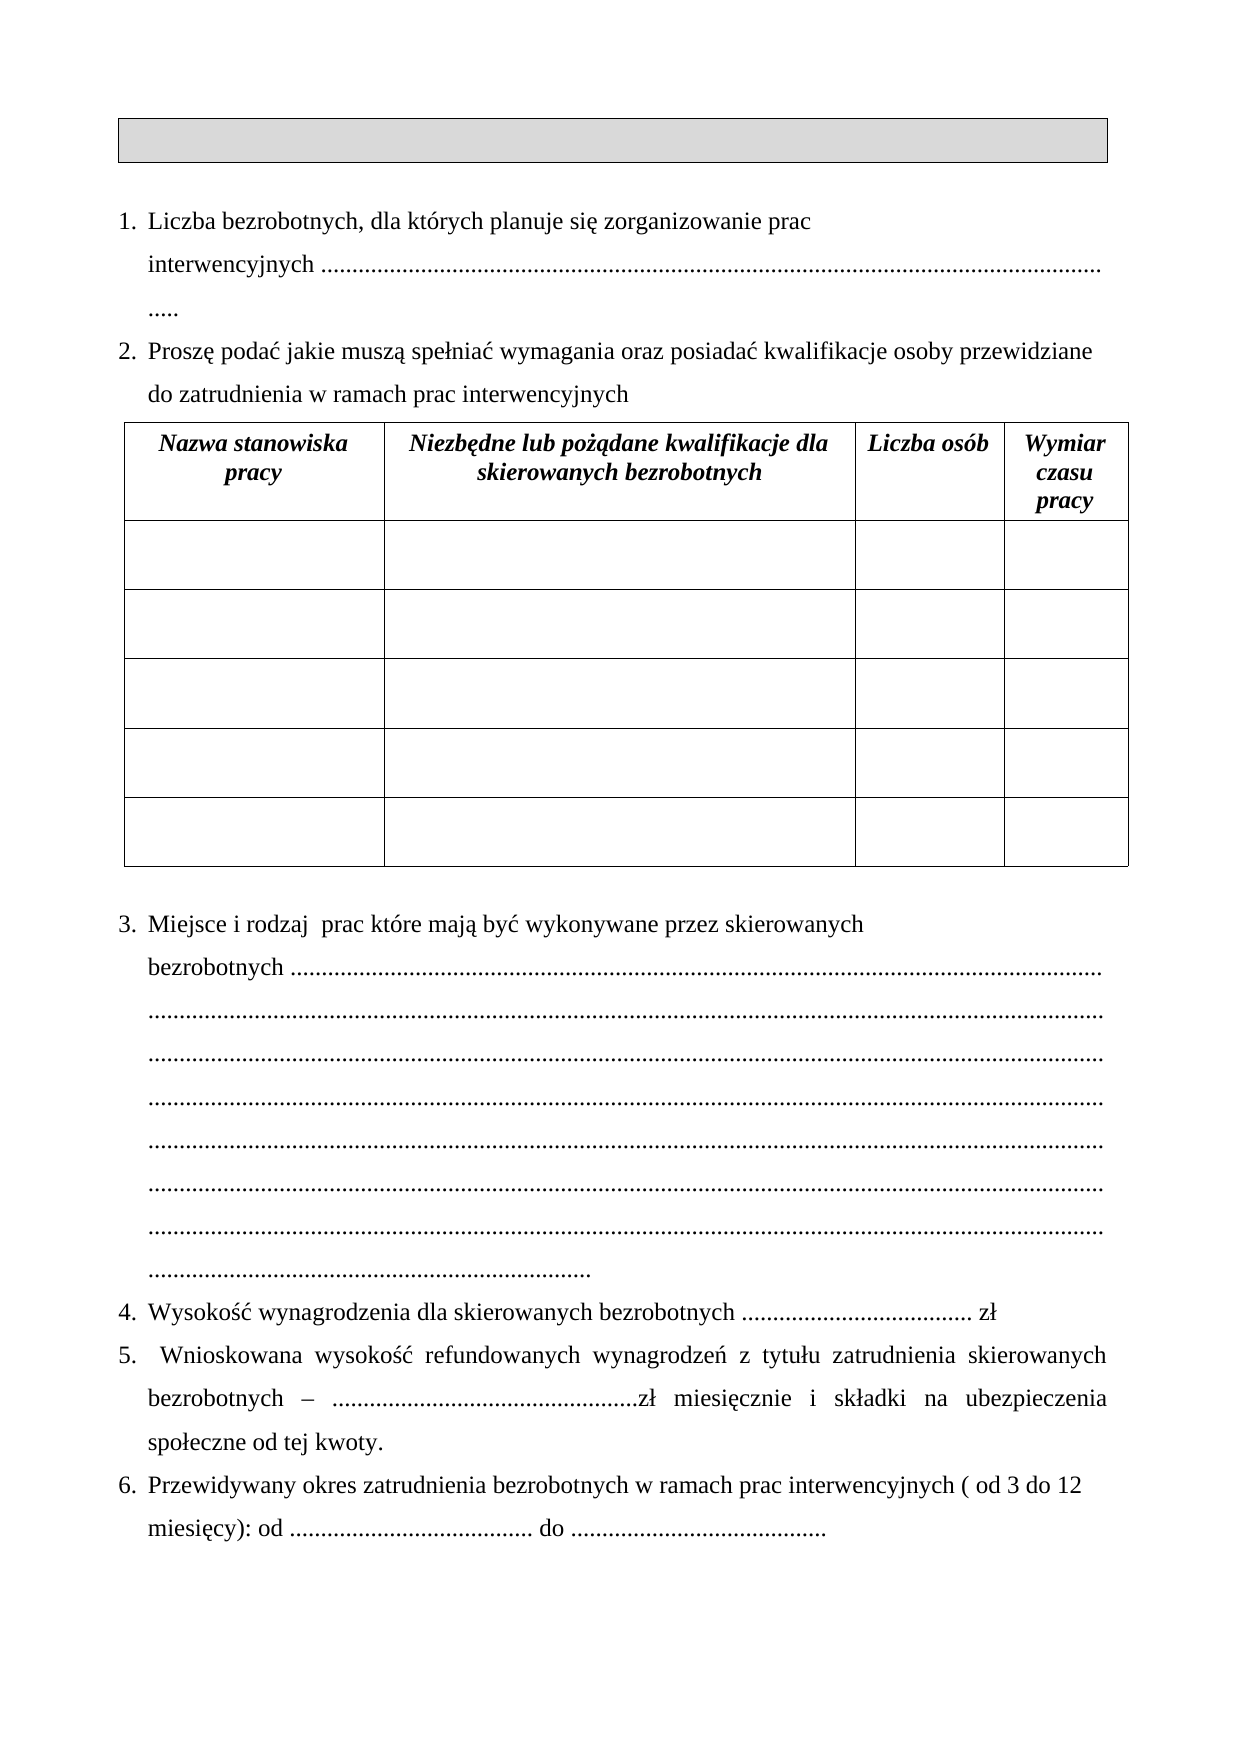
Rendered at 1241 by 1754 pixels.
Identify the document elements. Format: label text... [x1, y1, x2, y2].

table_cell [125, 729, 384, 797]
table_cell [1005, 798, 1128, 866]
table_header Nazwa stanowiska pracy [125, 423, 384, 520]
table_header Wymiar czasu pracy [1005, 423, 1128, 520]
table_cell [125, 798, 384, 866]
list Wnioskowana wysokość refundowanych wynagrodzeń z tytułu zatrudnienia skierowanych bezrobotnych – .................................................zł miesięcznie i składki na ubezpieczenia społeczne od tej kwoty. [118, 1340, 1108, 1455]
table_cell [856, 729, 1004, 797]
table_cell [856, 590, 1004, 658]
table_cell [856, 659, 1004, 727]
table_cell [856, 798, 1004, 866]
list Liczba bezrobotnych, dla których planuje się zorganizowanie prac interwencyjnych .................................................................................................................................. [118, 206, 1108, 321]
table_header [119, 119, 1107, 162]
table_cell [1005, 729, 1128, 797]
list Proszę podać jakie muszą spełniać wymagania oraz posiadać kwalifikacje osoby przewidziane do zatrudnienia w ramach prac interwencyjnych [118, 336, 1108, 408]
table_cell [125, 590, 384, 658]
list Przewidywany okres zatrudnienia bezrobotnych w ramach prac interwencyjnych ( od 3 do 12 miesięcy): od ....................................... do ......................................... [118, 1470, 1108, 1542]
table_cell [385, 590, 855, 658]
table_cell [1005, 659, 1128, 727]
list Wysokość wynagrodzenia dla skierowanych bezrobotnych ..................................... zł [118, 1297, 1108, 1326]
table_cell [1005, 521, 1128, 589]
table_cell [385, 729, 855, 797]
table_cell [385, 659, 855, 727]
table_cell [385, 798, 855, 866]
table_cell [856, 521, 1004, 589]
table_cell [125, 521, 384, 589]
table_cell [385, 521, 855, 589]
table_cell [1005, 590, 1128, 658]
table_header Niezbędne lub pożądane kwalifikacje dla skierowanych bezrobotnych [385, 423, 855, 520]
table_cell [125, 659, 384, 727]
table_header Liczba osób [856, 423, 1004, 520]
list Miejsce i rodzaj prac które mają być wykonywane przez skierowanych bezrobotnych ............................................................................................................................................................................................................................................................................................................................................................................................................................................................................................................................................................................................................................................................................................................................................................................................................................................................................................................................................................................................................................................................................................................................................................... [118, 909, 1108, 1283]
